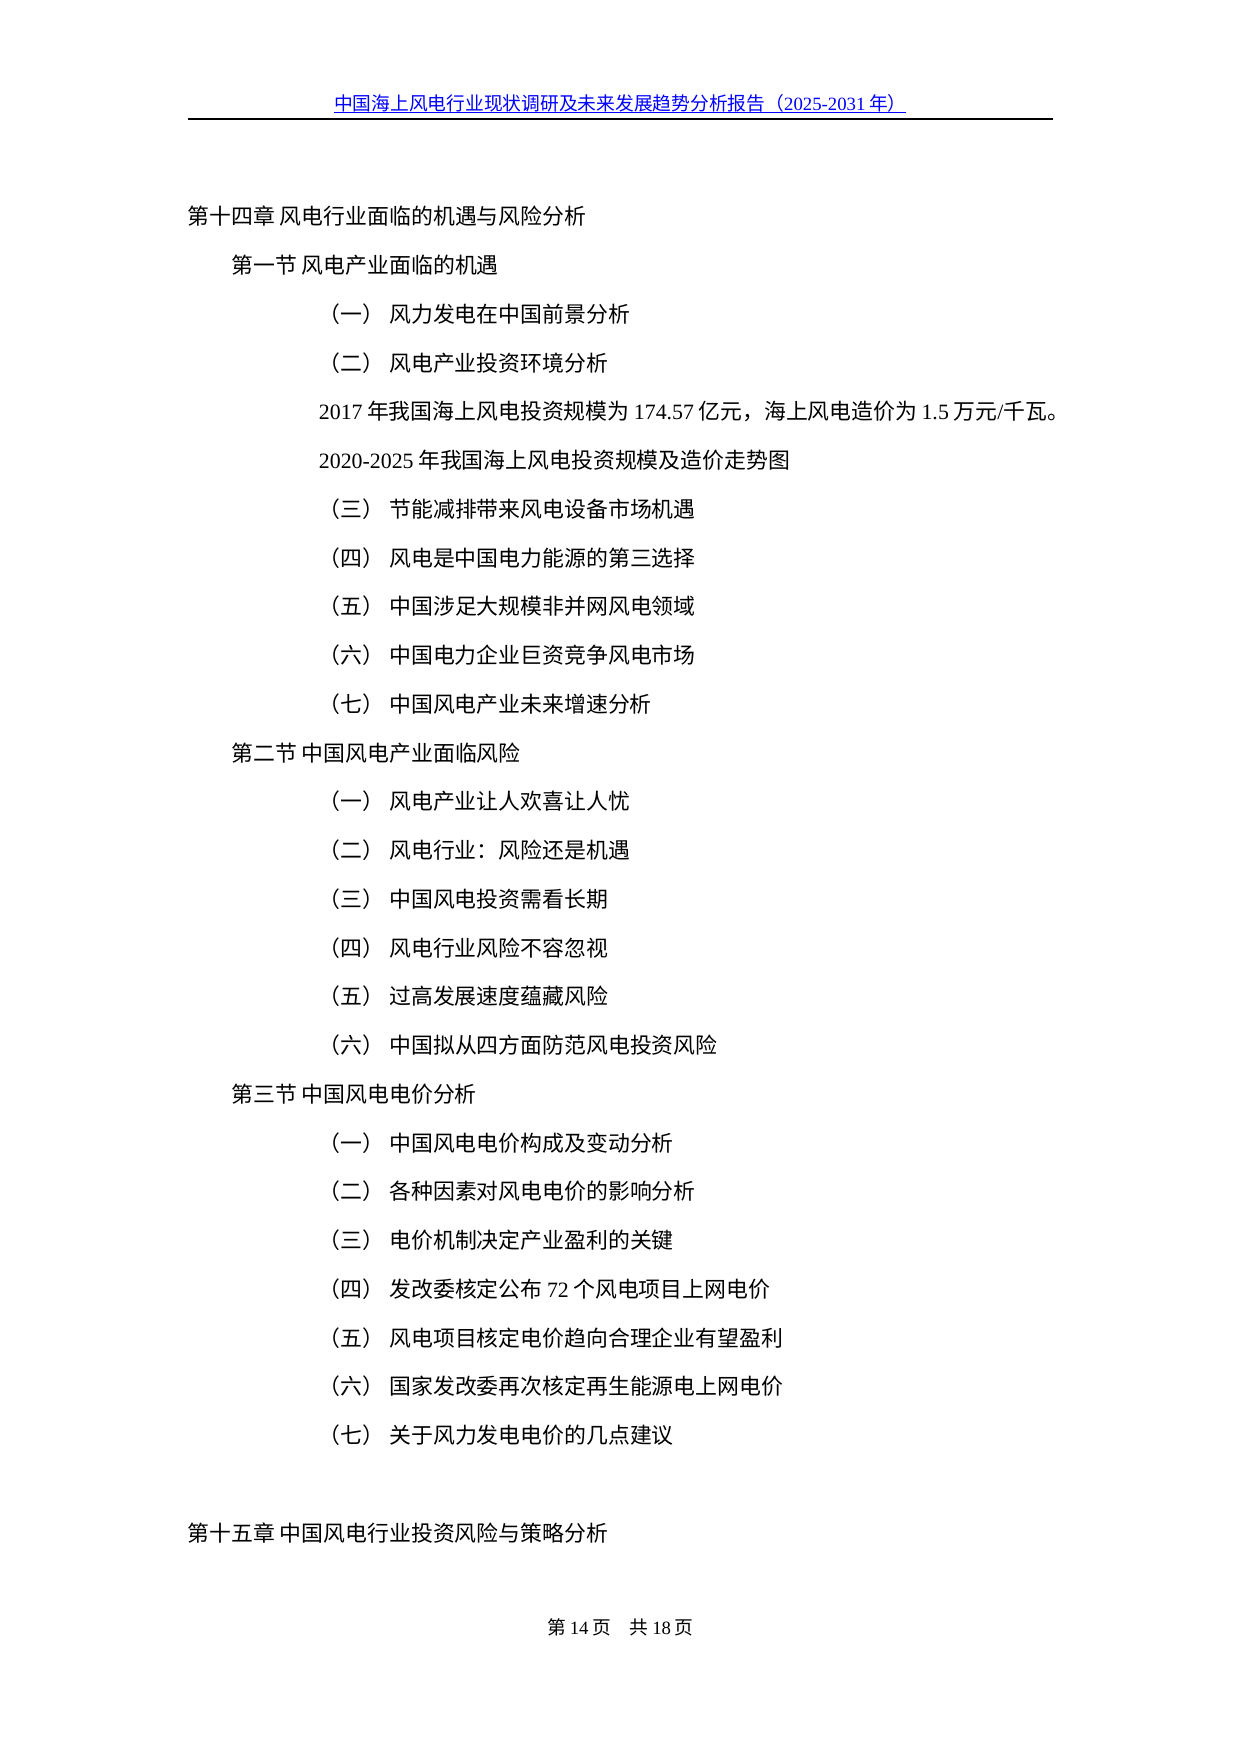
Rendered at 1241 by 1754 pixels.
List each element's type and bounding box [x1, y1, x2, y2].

text [187, 150, 1053, 1548]
